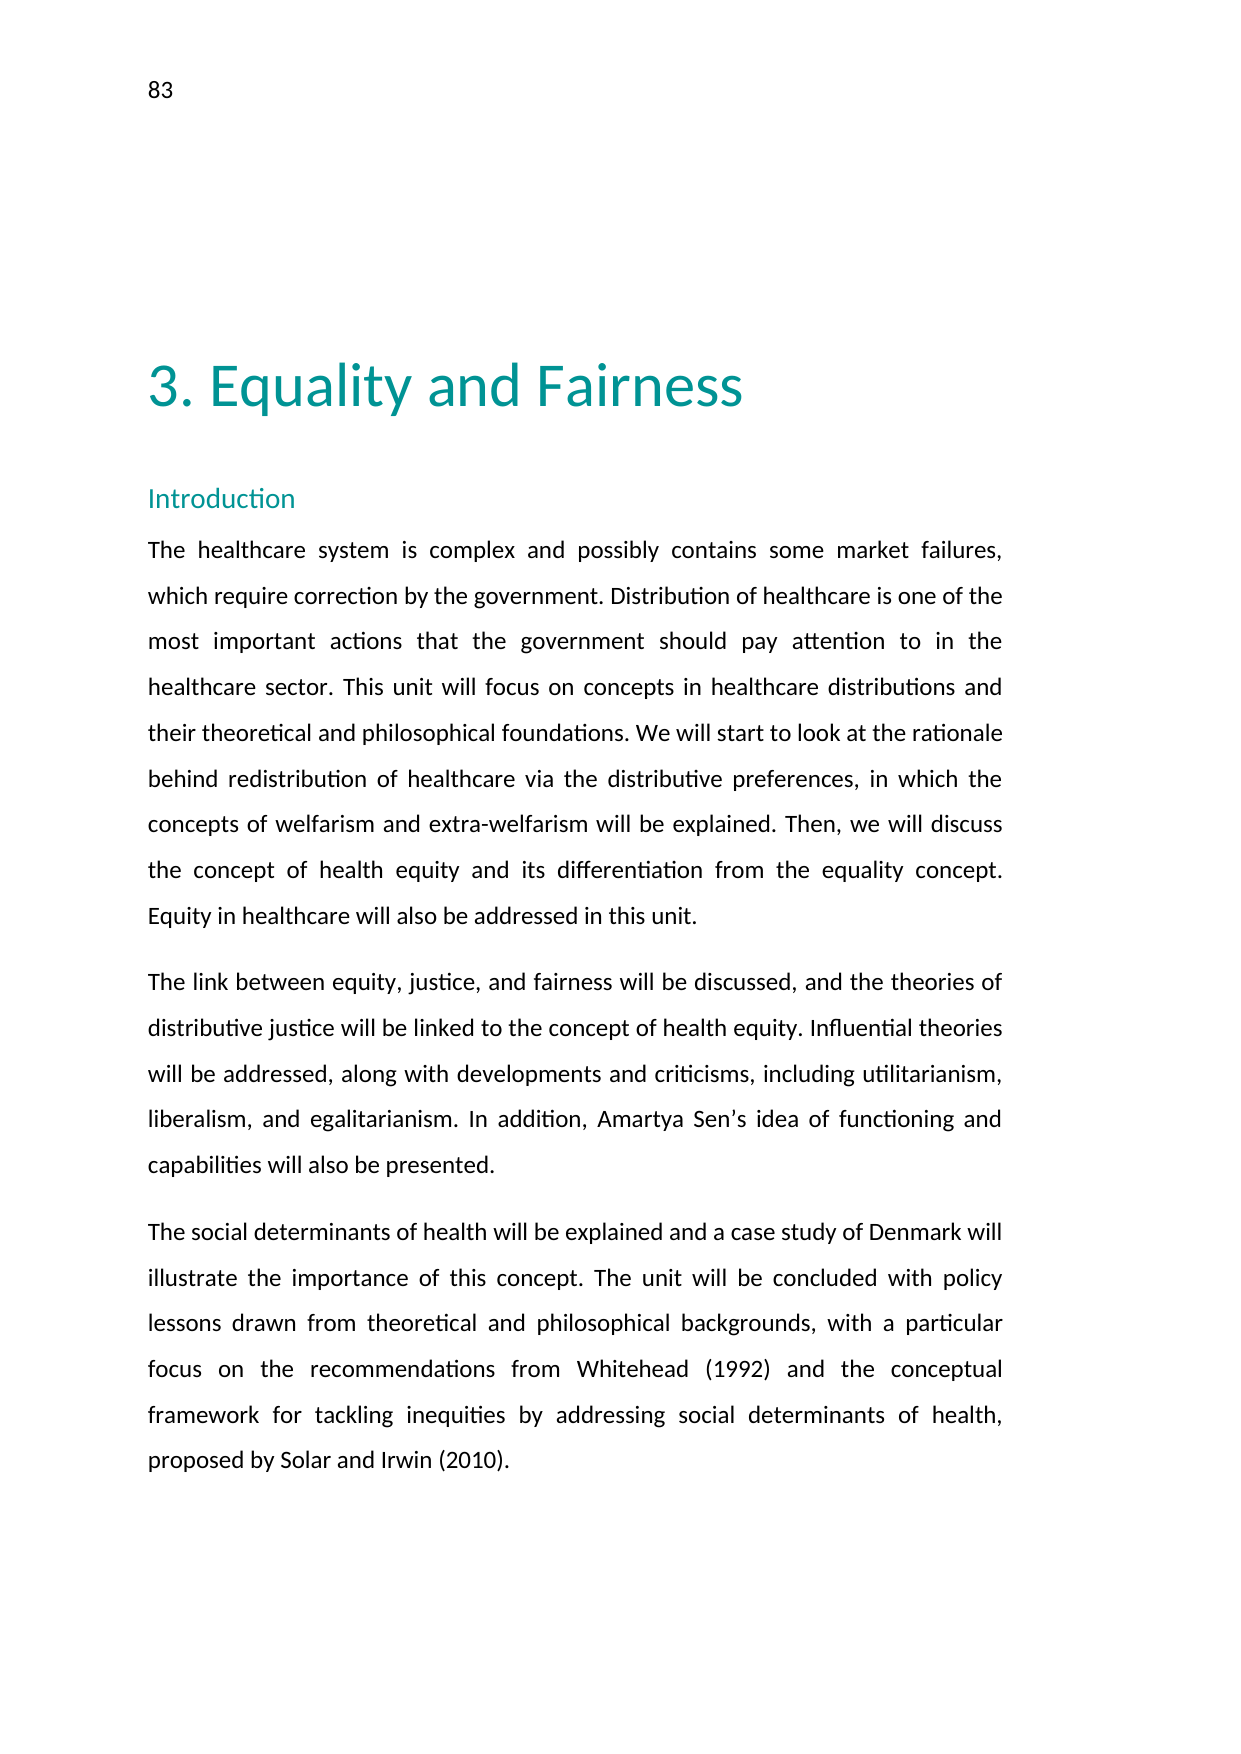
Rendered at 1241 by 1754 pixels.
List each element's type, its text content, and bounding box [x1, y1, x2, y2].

subtitle Introduction [148, 481, 1004, 516]
text The link between equity, justice, and fairness will be discussed, and the theories of distributive justice will be linked to the concept of health equity. Influential theories will be addressed, along with developments and criticisms, including utilitarianism, liberalism, and egalitarianism. In addition, Amartya Sen’s idea of functioning and capabilities will also be presented. [148, 966, 1004, 1180]
subtitle 3. Equality and Fairness [148, 345, 1004, 422]
text The social determinants of health will be explained and a case study of Denmark will illustrate the importance of this concept. The unit will be concluded with policy lessons drawn from theoretical and philosophical backgrounds, with a particular focus on the recommendations from Whitehead (1992) and the conceptual framework for tackling inequities by addressing social determinants of health, proposed by Solar and Irwin (2010). [148, 1216, 1004, 1475]
text The healthcare system is complex and possibly contains some market failures, which require correction by the government. Distribution of healthcare is one of the most important actions that the government should pay attention to in the healthcare sector. This unit will focus on concepts in healthcare distributions and their theoretical and philosophical foundations. We will start to look at the rationale behind redistribution of healthcare via the distributive preferences, in which the concepts of welfarism and extra-welfarism will be explained. Then, we will discuss the concept of health equity and its differentiation from the equality concept. Equity in healthcare will also be addressed in this unit. [148, 534, 1004, 930]
